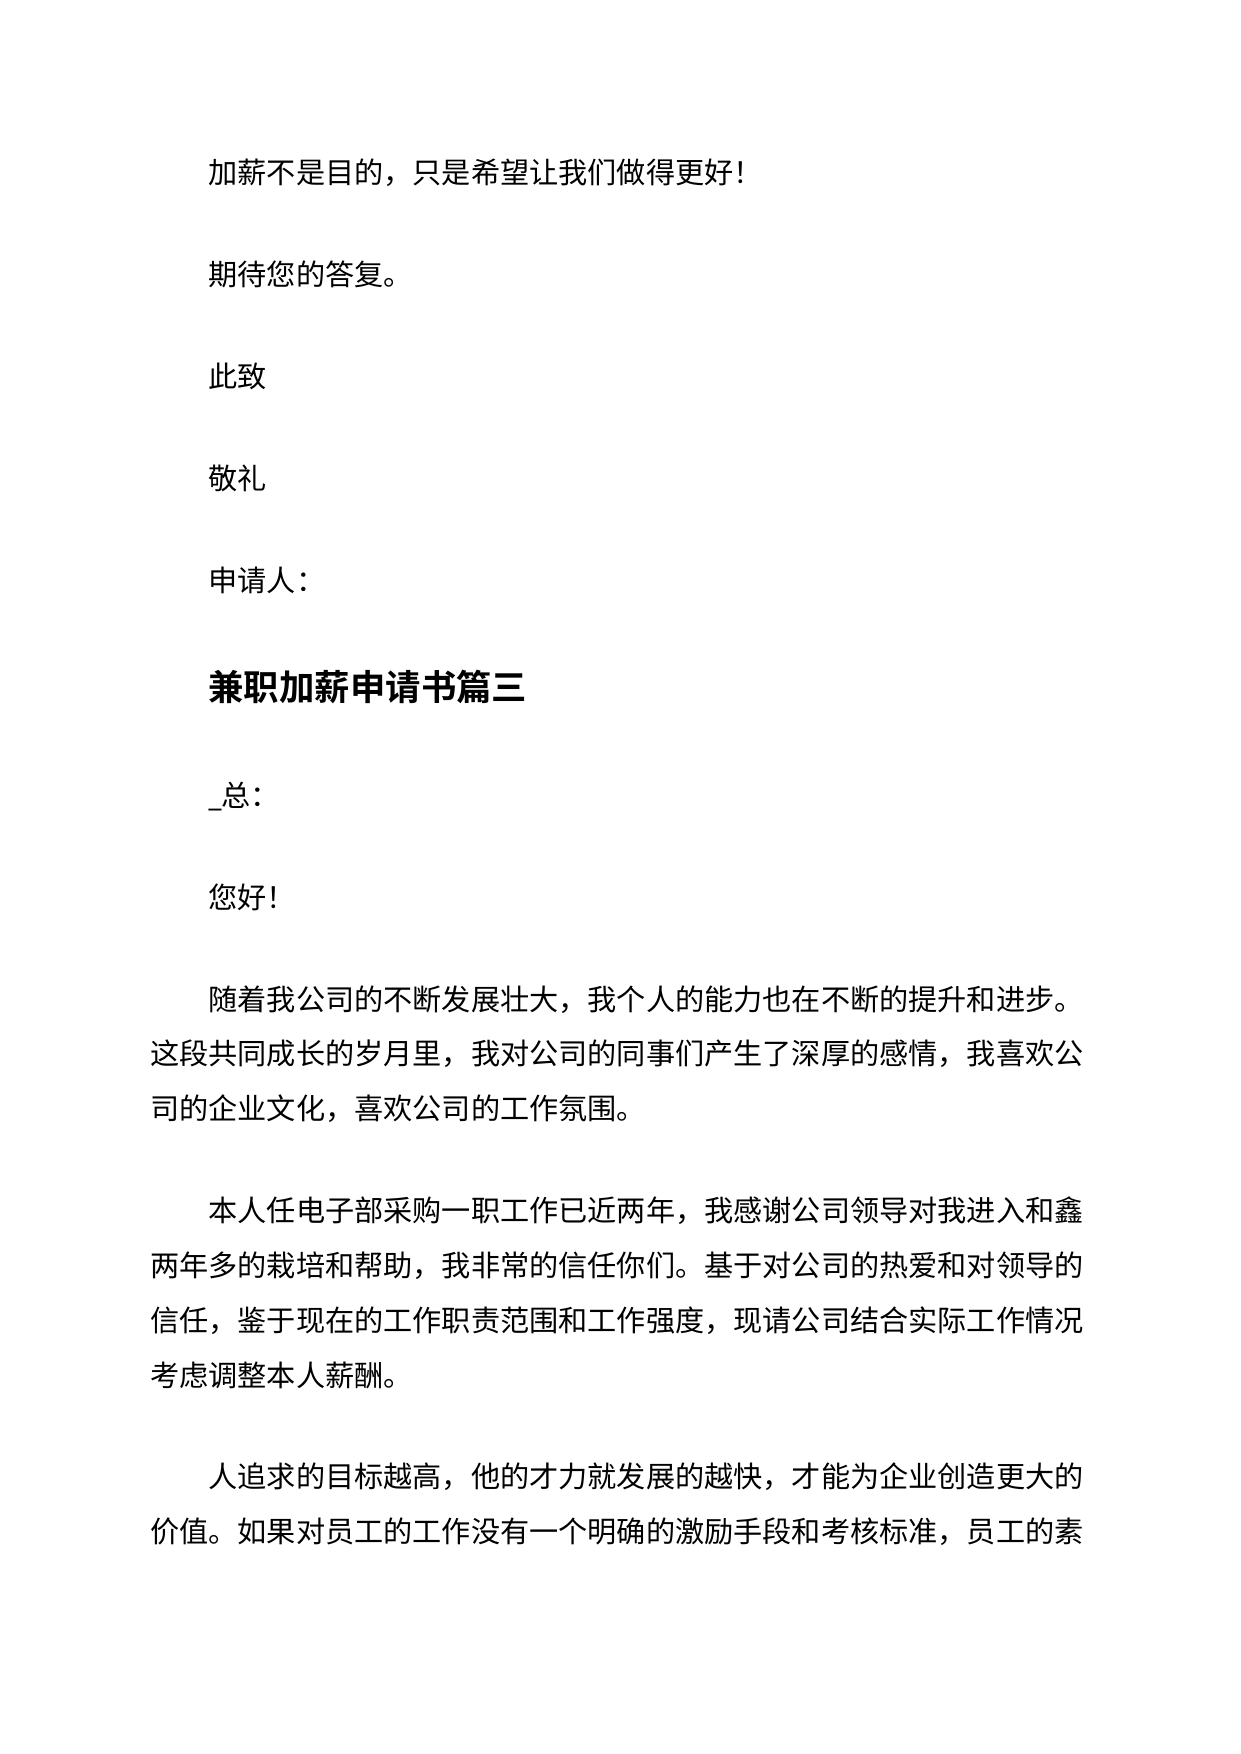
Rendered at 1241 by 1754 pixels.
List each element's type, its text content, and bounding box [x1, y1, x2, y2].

text 随着我公司的不断发展壮大，我个人的能力也在不断的提升和进步。这段共同成长的岁月里，我对公司的同事们产生了深厚的感情，我喜欢公司的企业文化，喜欢公司的工作氛围。 [150, 976, 1090, 1128]
text 兼职加薪申请书篇三 [150, 659, 1090, 710]
text 敬礼 [150, 455, 1090, 498]
text 此致 [150, 353, 1090, 396]
text 您好！ [150, 874, 1090, 917]
text 申请人： [150, 557, 1090, 599]
text 本人任电子部采购一职工作已近两年，我感谢公司领导对我进入和鑫两年多的栽培和帮助，我非常的信任你们。基于对公司的热爱和对领导的信任，鉴于现在的工作职责范围和工作强度，现请公司结合实际工作情况考虑调整本人薪酬。 [150, 1188, 1090, 1394]
text 期待您的答复。 [150, 252, 1090, 294]
text _总： [150, 772, 1090, 815]
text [150, 1454, 1090, 1551]
text 加薪不是目的，只是希望让我们做得更好！ [150, 150, 1090, 192]
